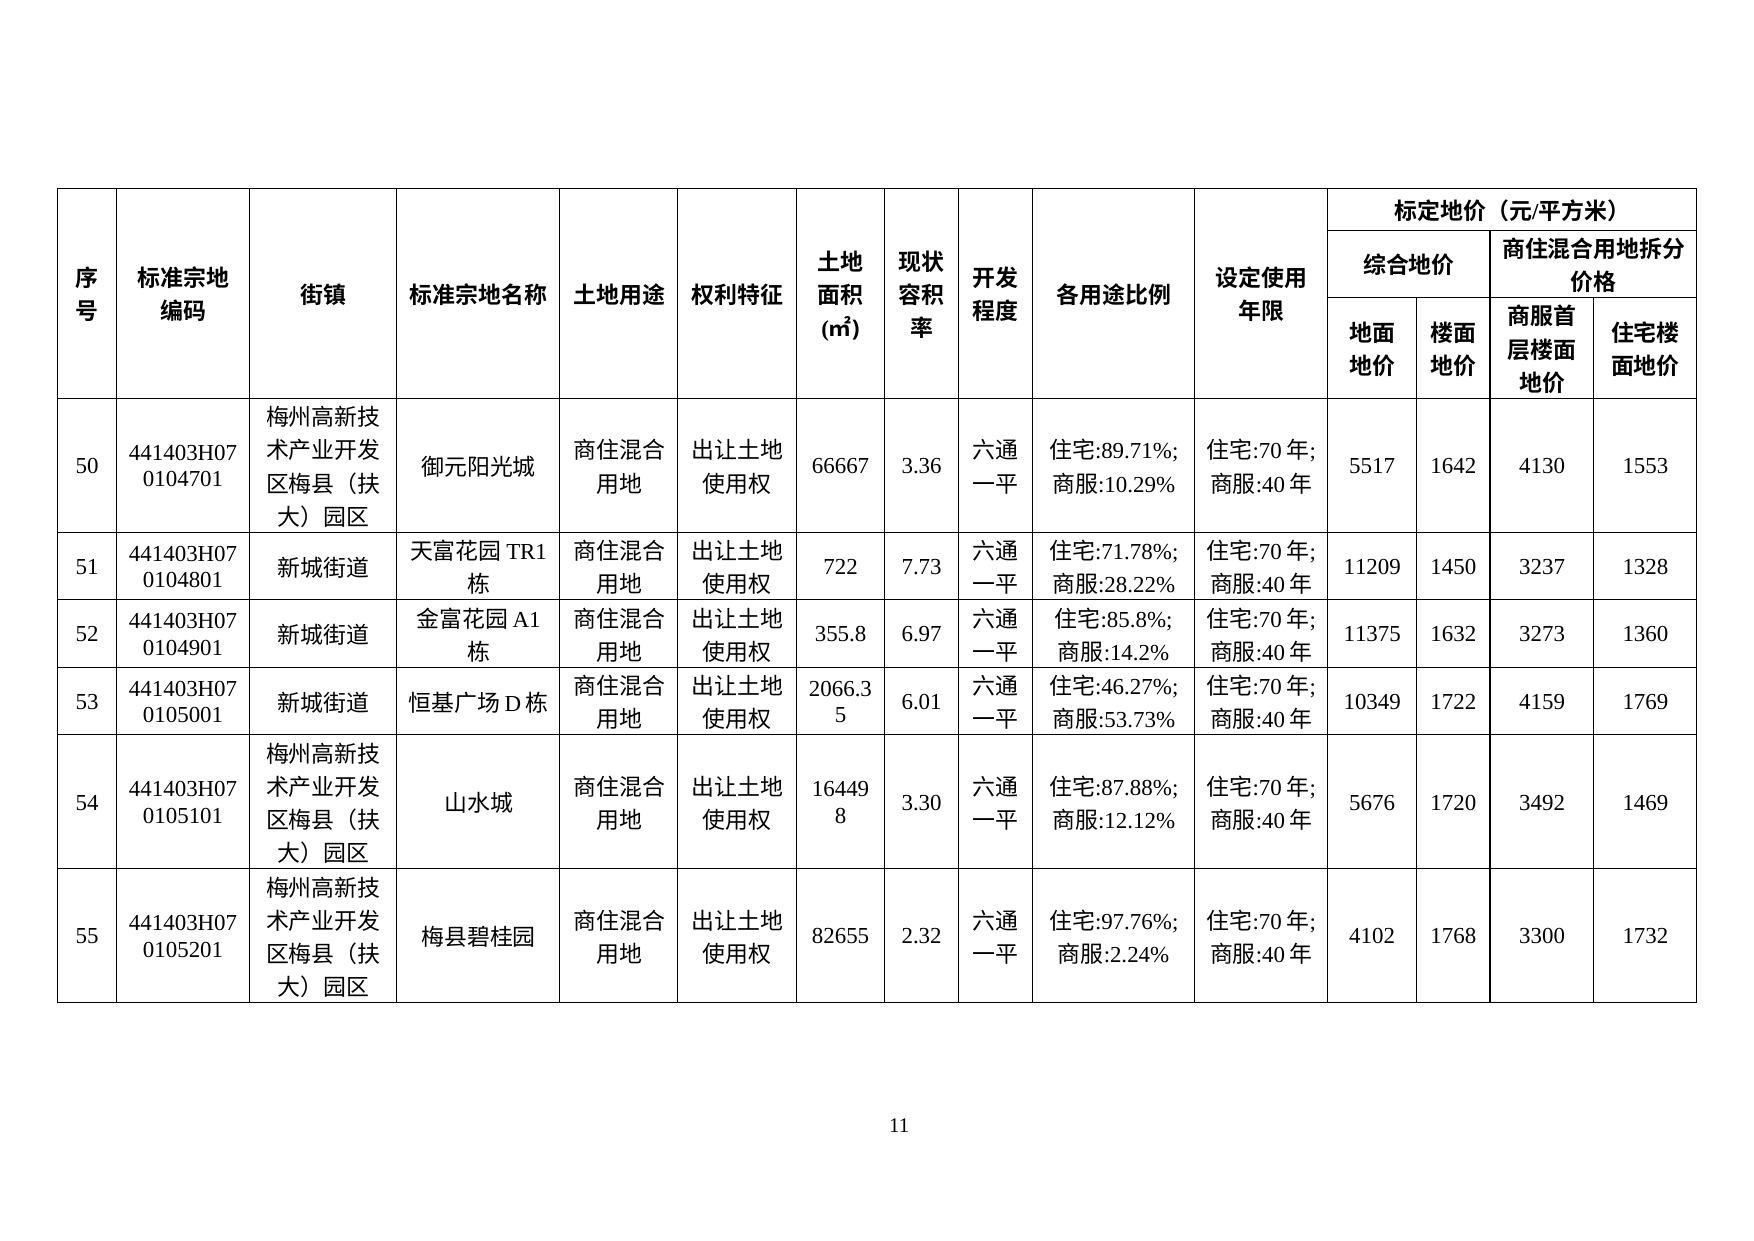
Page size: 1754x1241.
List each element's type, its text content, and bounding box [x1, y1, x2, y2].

table_cell 2.32 [885, 869, 958, 1002]
table_cell 出让土地使用权 [678, 869, 796, 1002]
table_cell 441403H070104801 [117, 533, 249, 599]
table_cell 1632 [1417, 600, 1489, 667]
table_cell 住宅:85.8%;商服:14.2% [1033, 600, 1194, 667]
table_cell 梅州高新技术产业开发区梅县（扶大）园区 [250, 399, 396, 532]
table_cell 金富花园A1栋 [397, 600, 559, 667]
table_cell 住宅:70年;商服:40年 [1195, 533, 1327, 599]
table_header 土地面积(㎡) [797, 189, 884, 398]
table_cell 355.8 [797, 600, 884, 667]
table_cell 地面地价 [1328, 298, 1416, 398]
table_cell 六通一平 [959, 735, 1032, 868]
table_cell 梅州高新技术产业开发区梅县（扶大）园区 [250, 735, 396, 868]
table_cell 商住混合用地 [560, 399, 677, 532]
table_cell 新城街道 [250, 533, 396, 599]
table_cell 1328 [1594, 533, 1696, 599]
table_cell 恒基广场D栋 [397, 668, 559, 734]
table_cell 天富花园TR1栋 [397, 533, 559, 599]
table_cell 住宅:70年;商服:40年 [1195, 735, 1327, 868]
table_cell 住宅:97.76%;商服:2.24% [1033, 869, 1194, 1002]
table_cell 3.30 [885, 735, 958, 868]
table_cell 1469 [1594, 735, 1696, 868]
table_cell 50 [58, 399, 116, 532]
table_cell 住宅:89.71%;商服:10.29% [1033, 399, 1194, 532]
table_cell 3300 [1491, 869, 1593, 1002]
table_cell 4102 [1328, 869, 1416, 1002]
table_cell 1450 [1417, 533, 1489, 599]
table_cell 51 [58, 533, 116, 599]
table_cell 53 [58, 668, 116, 734]
table_cell 1720 [1417, 735, 1489, 868]
table_cell 新城街道 [250, 600, 396, 667]
table_cell 出让土地使用权 [678, 533, 796, 599]
table_cell 5517 [1328, 399, 1416, 532]
table_cell 4130 [1491, 399, 1593, 532]
table_cell 住宅:70年;商服:40年 [1195, 668, 1327, 734]
table_cell 11375 [1328, 600, 1416, 667]
table_cell 2066.35 [797, 668, 884, 734]
table_cell 出让土地使用权 [678, 668, 796, 734]
table_cell 商服首层楼面地价 [1491, 298, 1593, 398]
table_cell 六通一平 [959, 399, 1032, 532]
table_cell 梅县碧桂园 [397, 869, 559, 1002]
table_cell 82655 [797, 869, 884, 1002]
table_cell 山水城 [397, 735, 559, 868]
table_cell 5676 [1328, 735, 1416, 868]
table_cell 11209 [1328, 533, 1416, 599]
table_cell 54 [58, 735, 116, 868]
table_cell 1722 [1417, 668, 1489, 734]
table_cell 1360 [1594, 600, 1696, 667]
table_cell 66667 [797, 399, 884, 532]
table_cell 六通一平 [959, 869, 1032, 1002]
table_cell 4159 [1491, 668, 1593, 734]
table_cell 1732 [1594, 869, 1696, 1002]
table_cell 1642 [1417, 399, 1489, 532]
table_cell 441403H070105001 [117, 668, 249, 734]
table_header 现状容积率 [885, 189, 958, 398]
table_cell 商住混合用地 [560, 600, 677, 667]
table_cell 441403H070105201 [117, 869, 249, 1002]
table_cell 六通一平 [959, 600, 1032, 667]
table_cell 住宅:87.88%;商服:12.12% [1033, 735, 1194, 868]
table_cell 10349 [1328, 668, 1416, 734]
table_cell 3237 [1491, 533, 1593, 599]
table_cell 住宅楼面地价 [1594, 298, 1696, 398]
table_cell 住宅:70年;商服:40年 [1195, 869, 1327, 1002]
table_cell 55 [58, 869, 116, 1002]
table_header 街镇 [250, 189, 396, 398]
table_cell 1553 [1594, 399, 1696, 532]
table_cell 梅州高新技术产业开发区梅县（扶大）园区 [250, 869, 396, 1002]
table_cell 楼面地价 [1417, 298, 1489, 398]
table_cell 御元阳光城 [397, 399, 559, 532]
table_cell 3492 [1491, 735, 1593, 868]
table_cell 商住混合用地 [560, 533, 677, 599]
table_cell 6.01 [885, 668, 958, 734]
table_cell 住宅:46.27%;商服:53.73% [1033, 668, 1194, 734]
table_header 标准宗地名称 [397, 189, 559, 398]
table_cell 六通一平 [959, 533, 1032, 599]
table_cell 6.97 [885, 600, 958, 667]
table_header 土地用途 [560, 189, 677, 398]
table_cell 7.73 [885, 533, 958, 599]
table_cell 441403H070104901 [117, 600, 249, 667]
table_header 设定使用年限 [1195, 189, 1327, 398]
table_cell 住宅:71.78%;商服:28.22% [1033, 533, 1194, 599]
table_cell 商住混合用地 [560, 668, 677, 734]
table_cell 新城街道 [250, 668, 396, 734]
table_header 序号 [58, 189, 116, 398]
table_cell 商住混合用地 [560, 735, 677, 868]
table_header 标准宗地编码 [117, 189, 249, 398]
table_cell 722 [797, 533, 884, 599]
table_cell 出让土地使用权 [678, 399, 796, 532]
table_cell 六通一平 [959, 668, 1032, 734]
table_cell 出让土地使用权 [678, 735, 796, 868]
table_cell 441403H070105101 [117, 735, 249, 868]
table_cell 住宅:70年;商服:40年 [1195, 399, 1327, 532]
table_header 标定地价（元/平方米） [1328, 189, 1696, 230]
table_cell 商住混合用地拆分价格 [1491, 231, 1696, 297]
table_cell 52 [58, 600, 116, 667]
table_cell 1769 [1594, 668, 1696, 734]
table_cell 3273 [1491, 600, 1593, 667]
table_cell 441403H070104701 [117, 399, 249, 532]
table_cell 1768 [1417, 869, 1489, 1002]
table_cell 出让土地使用权 [678, 600, 796, 667]
table_header 开发程度 [959, 189, 1032, 398]
table_header 各用途比例 [1033, 189, 1194, 398]
table_cell 3.36 [885, 399, 958, 532]
table_cell 综合地价 [1328, 231, 1489, 297]
table_cell 住宅:70年;商服:40年 [1195, 600, 1327, 667]
table_cell 164498 [797, 735, 884, 868]
table_header 权利特征 [678, 189, 796, 398]
table_cell 商住混合用地 [560, 869, 677, 1002]
